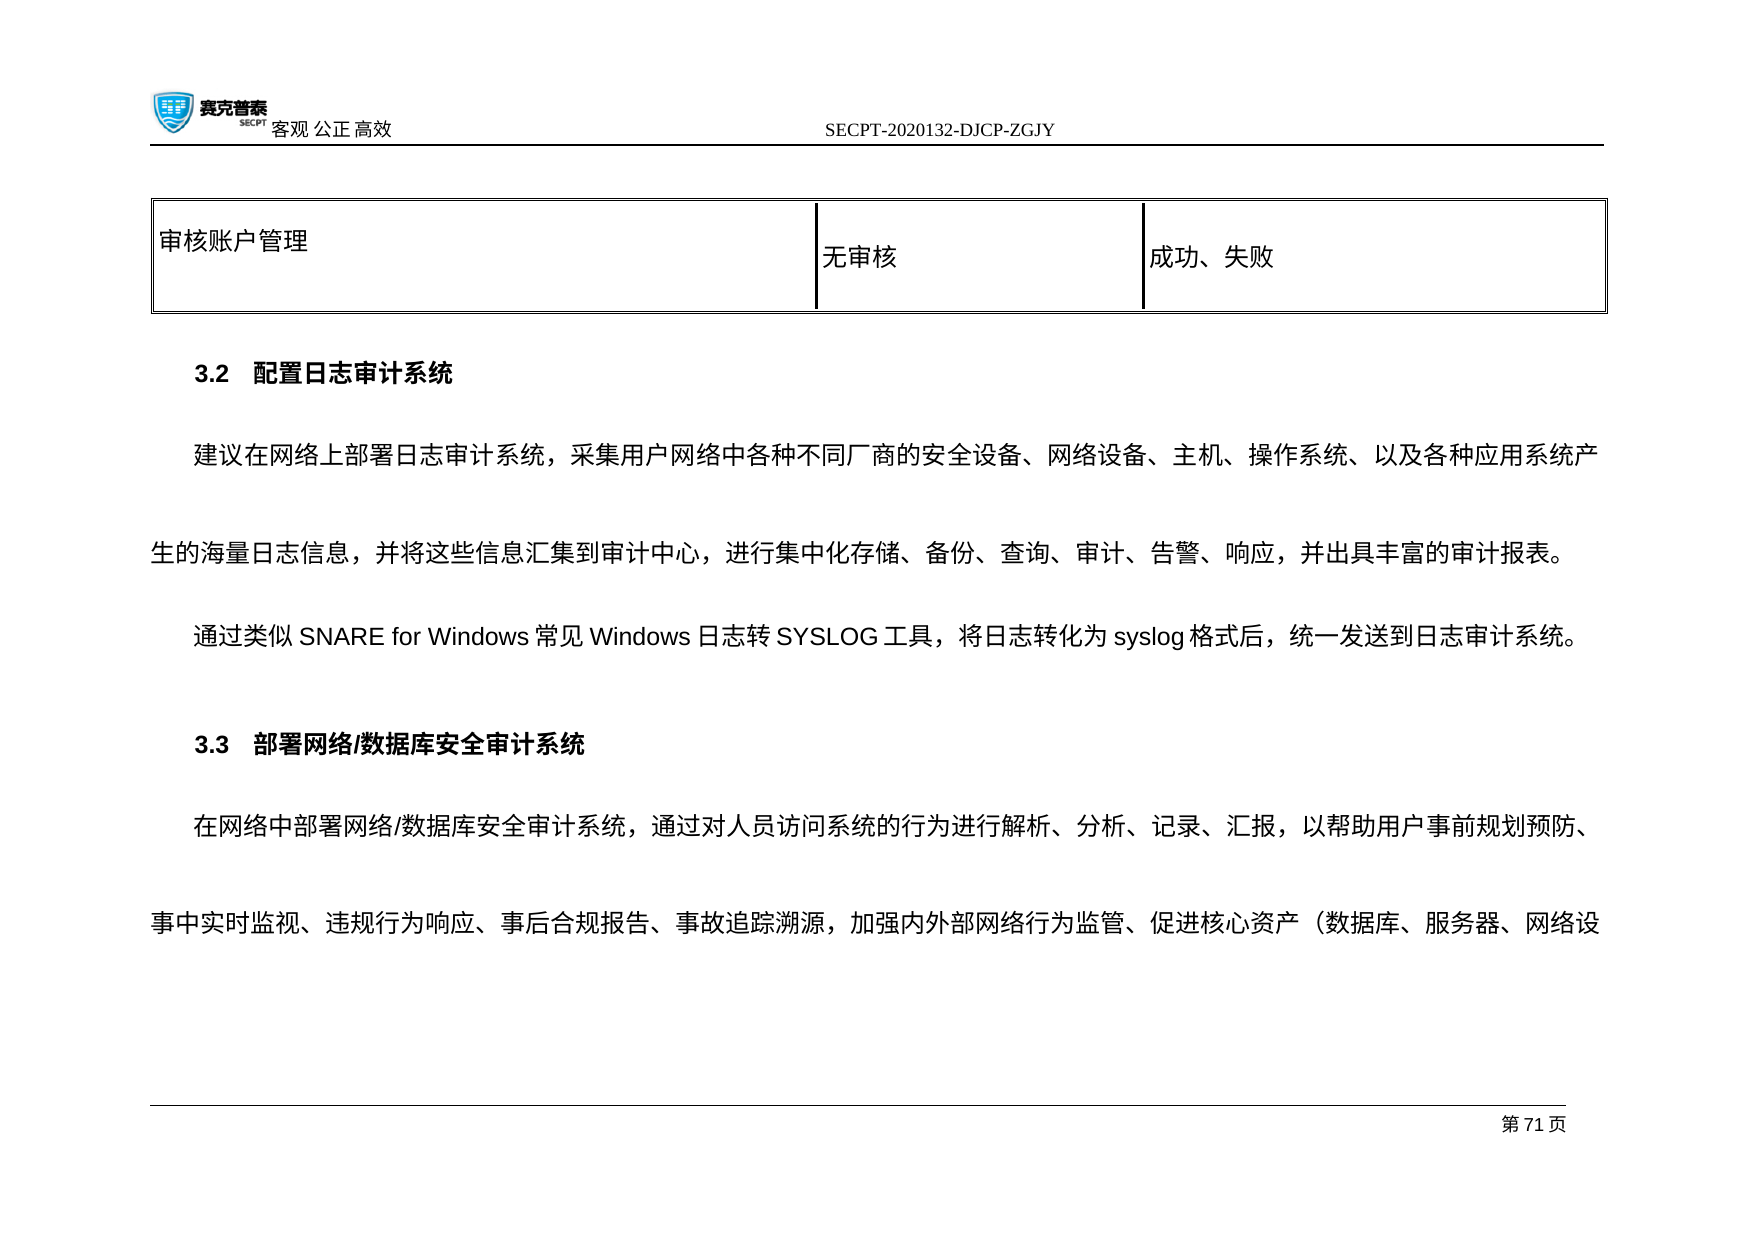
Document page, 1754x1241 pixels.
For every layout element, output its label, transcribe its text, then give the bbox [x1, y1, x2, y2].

subtitle 配置日志审计系统 [194, 339, 1604, 404]
text 在网络中部署网络/数据库安全审计系统，通过对人员访问系统的行为进行解析、分析、记录、汇报，以帮助用户事前规划预防、事中实时监视、违规行为响应、事后合规报告、事故追踪溯源，加强内外部网络行为监管、促进核心资产（数据库、服务器、网络设备等）的正常运营。 [150, 792, 1604, 954]
subtitle 部署网络/数据库安全审计系统 [194, 710, 1604, 775]
picture [150, 88, 272, 137]
text 建议在网络上部署日志审计系统，采集用户网络中各种不同厂商的安全设备、网络设备、主机、操作系统、以及各种应用系统产生的海量日志信息，并将这些信息汇集到审计中心，进行集中化存储、备份、查询、审计、告警、响应，并出具丰富的审计报表。 [150, 421, 1604, 584]
text 通过类似SNARE for Windows常见Windows日志转SYSLOG工具，将日志转化为syslog格式后，统一发送到日志审计系统。 [150, 602, 1604, 667]
table_cell 审核账户管理 [154, 201, 816, 311]
table_cell 无审核 [816, 201, 1143, 311]
table_cell 成功、失败 [1143, 201, 1605, 311]
